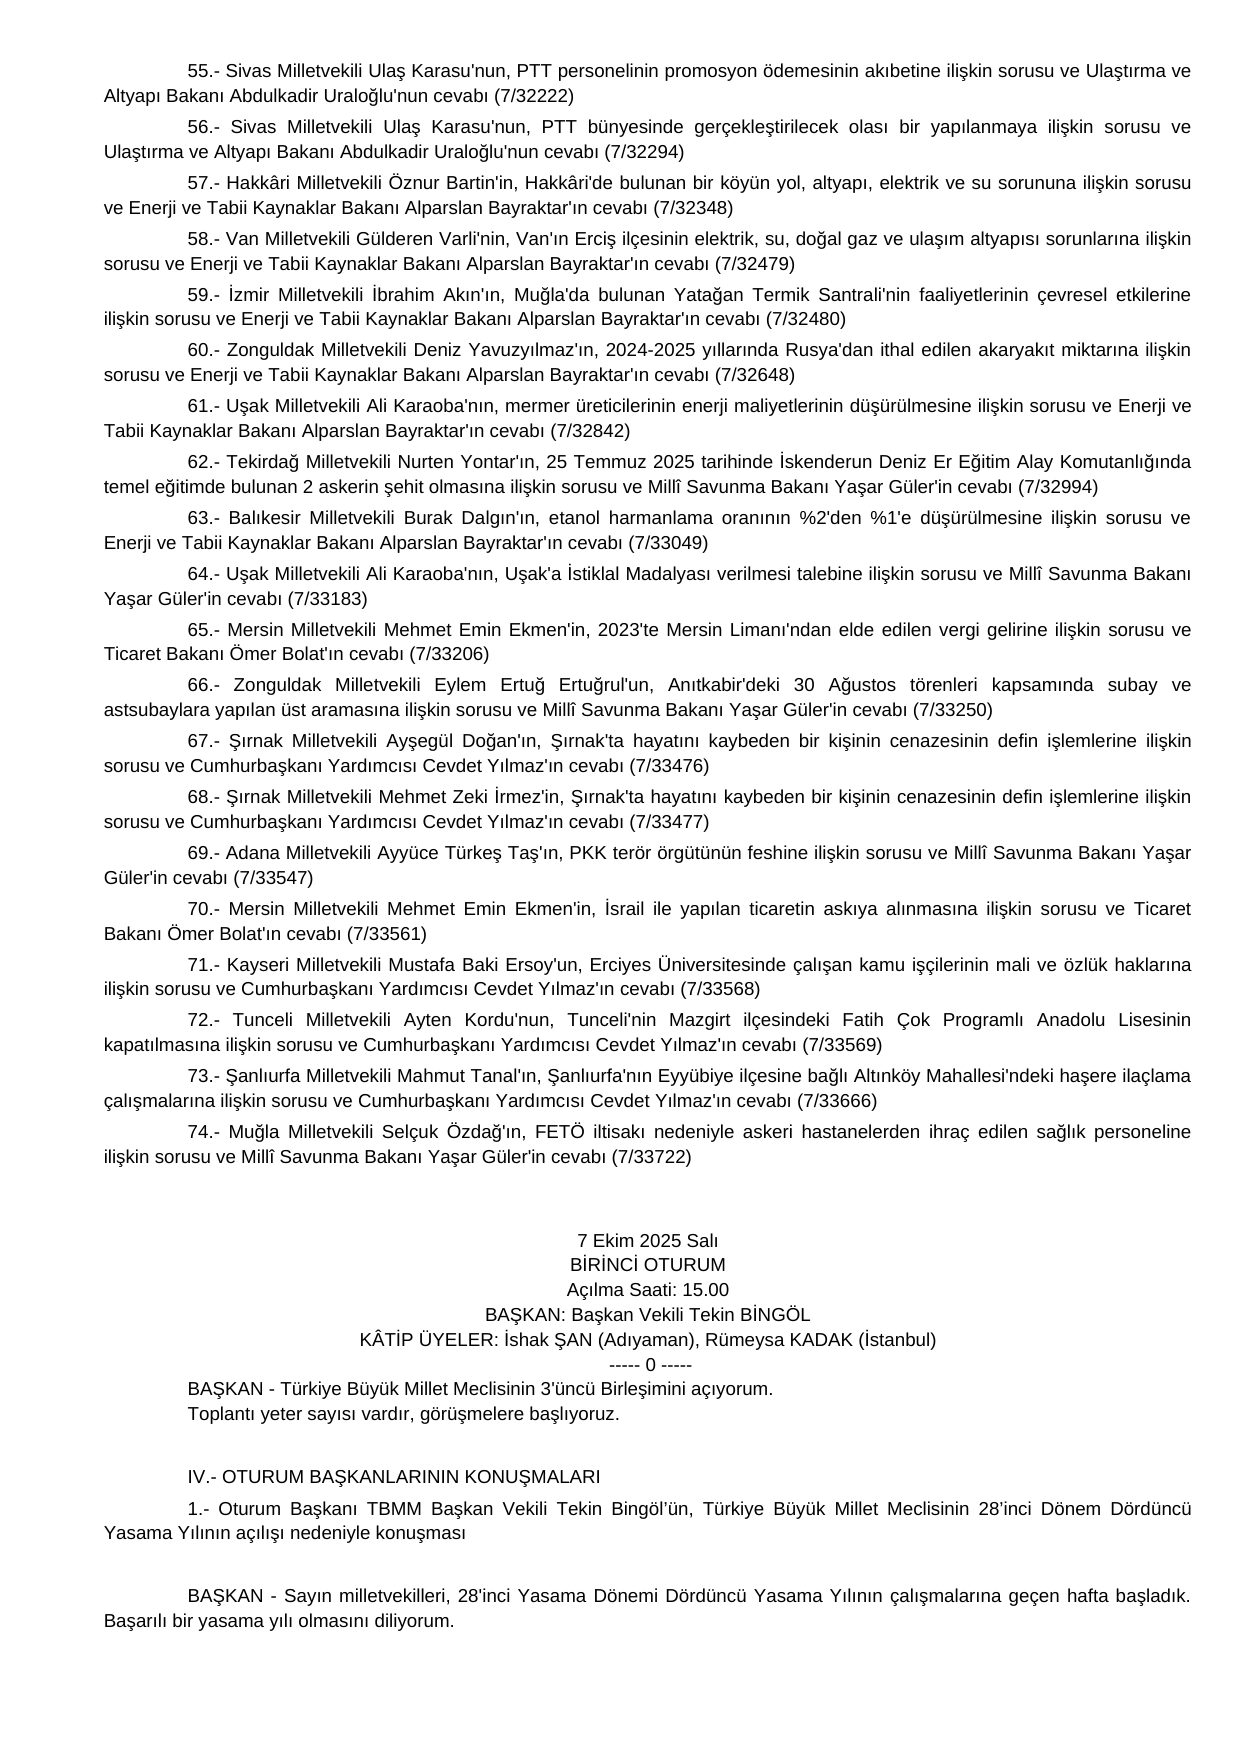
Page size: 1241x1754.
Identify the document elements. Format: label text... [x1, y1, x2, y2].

text 70.- Mersin Milletvekili Mehmet Emin Ekmen'in, İsrail ile yapılan ticaretin askıya alınmasına ilişkin sorusu ve Ticaret Bakanı Ömer Bolat'ın cevabı (7/33561) [103, 897, 1192, 944]
text 62.- Tekirdağ Milletvekili Nurten Yontar'ın, 25 Temmuz 2025 tarihinde İskenderun Deniz Er Eğitim Alay Komutanlığında temel eğitimde bulunan 2 askerin şehit olmasına ilişkin sorusu ve Millî Savunma Bakanı Yaşar Güler'in cevabı (7/32994) [103, 451, 1192, 497]
text Açılma Saati: 15.00 [103, 1279, 1192, 1301]
text BAŞKAN - Sayın milletvekilleri, 28'inci Yasama Dönemi Dördüncü Yasama Yılının çalışmalarına geçen hafta başladık. Başarılı bir yasama yılı olmasını diliyorum. [103, 1585, 1192, 1632]
text 72.- Tunceli Milletvekili Ayten Kordu'nun, Tunceli'nin Mazgirt ilçesindeki Fatih Çok Programlı Anadolu Lisesinin kapatılmasına ilişkin sorusu ve Cumhurbaşkanı Yardımcısı Cevdet Yılmaz'ın cevabı (7/33569) [103, 1009, 1192, 1056]
text 7 Ekim 2025 Salı [103, 1229, 1192, 1251]
text 65.- Mersin Milletvekili Mehmet Emin Ekmen'in, 2023'te Mersin Limanı'ndan elde edilen vergi gelirine ilişkin sorusu ve Ticaret Bakanı Ömer Bolat'ın cevabı (7/33206) [103, 618, 1192, 665]
text 60.- Zonguldak Milletvekili Deniz Yavuzyılmaz'ın, 2024-2025 yıllarında Rusya'dan ithal edilen akaryakıt miktarına ilişkin sorusu ve Enerji ve Tabii Kaynaklar Bakanı Alparslan Bayraktar'ın cevabı (7/32648) [103, 339, 1192, 386]
text KÂTİP ÜYELER: İshak ŞAN (Adıyaman), Rümeysa KADAK (İstanbul) [103, 1329, 1192, 1350]
text 67.- Şırnak Milletvekili Ayşegül Doğan'ın, Şırnak'ta hayatını kaybeden bir kişinin cenazesinin defin işlemlerine ilişkin sorusu ve Cumhurbaşkanı Yardımcısı Cevdet Yılmaz'ın cevabı (7/33476) [103, 730, 1192, 776]
text 74.- Muğla Milletvekili Selçuk Özdağ'ın, FETÖ iltisakı nedeniyle askeri hastanelerden ihraç edilen sağlık personeline ilişkin sorusu ve Millî Savunma Bakanı Yaşar Güler'in cevabı (7/33722) [103, 1121, 1192, 1167]
text BAŞKAN - Türkiye Büyük Millet Meclisinin 3'üncü Birleşimini açıyorum. [103, 1378, 1192, 1400]
text 71.- Kayseri Milletvekili Mustafa Baki Ersoy'un, Erciyes Üniversitesinde çalışan kamu işçilerinin mali ve özlük haklarına ilişkin sorusu ve Cumhurbaşkanı Yardımcısı Cevdet Yılmaz'ın cevabı (7/33568) [103, 953, 1192, 1000]
text 61.- Uşak Milletvekili Ali Karaoba'nın, mermer üreticilerinin enerji maliyetlerinin düşürülmesine ilişkin sorusu ve Enerji ve Tabii Kaynaklar Bakanı Alparslan Bayraktar'ın cevabı (7/32842) [103, 395, 1192, 441]
text 58.- Van Milletvekili Gülderen Varli'nin, Van'ın Erciş ilçesinin elektrik, su, doğal gaz ve ulaşım altyapısı sorunlarına ilişkin sorusu ve Enerji ve Tabii Kaynaklar Bakanı Alparslan Bayraktar'ın cevabı (7/32479) [103, 227, 1192, 274]
text 57.- Hakkâri Milletvekili Öznur Bartin'in, Hakkâri'de bulunan bir köyün yol, altyapı, elektrik ve su sorununa ilişkin sorusu ve Enerji ve Tabii Kaynaklar Bakanı Alparslan Bayraktar'ın cevabı (7/32348) [103, 172, 1192, 218]
text 64.- Uşak Milletvekili Ali Karaoba'nın, Uşak'a İstiklal Madalyası verilmesi talebine ilişkin sorusu ve Millî Savunma Bakanı Yaşar Güler'in cevabı (7/33183) [103, 562, 1192, 609]
text 59.- İzmir Milletvekili İbrahim Akın'ın, Muğla'da bulunan Yatağan Termik Santrali'nin faaliyetlerinin çevresel etkilerine ilişkin sorusu ve Enerji ve Tabii Kaynaklar Bakanı Alparslan Bayraktar'ın cevabı (7/32480) [103, 283, 1192, 330]
text 66.- Zonguldak Milletvekili Eylem Ertuğ Ertuğrul'un, Anıtkabir'deki 30 Ağustos törenleri kapsamında subay ve astsubaylara yapılan üst aramasına ilişkin sorusu ve Millî Savunma Bakanı Yaşar Güler'in cevabı (7/33250) [103, 674, 1192, 721]
text BAŞKAN: Başkan Vekili Tekin BİNGÖL [103, 1304, 1192, 1325]
text 1.- Oturum Başkanı TBMM Başkan Vekili Tekin Bingöl’ün, Türkiye Büyük Millet Meclisinin 28’inci Dönem Dördüncü Yasama Yılının açılışı nedeniyle konuşması [103, 1497, 1192, 1544]
text 68.- Şırnak Milletvekili Mehmet Zeki İrmez'in, Şırnak'ta hayatını kaybeden bir kişinin cenazesinin defin işlemlerine ilişkin sorusu ve Cumhurbaşkanı Yardımcısı Cevdet Yılmaz'ın cevabı (7/33477) [103, 786, 1192, 832]
text 73.- Şanlıurfa Milletvekili Mahmut Tanal'ın, Şanlıurfa'nın Eyyübiye ilçesine bağlı Altınköy Mahallesi'ndeki haşere ilaçlama çalışmalarına ilişkin sorusu ve Cumhurbaşkanı Yardımcısı Cevdet Yılmaz'ın cevabı (7/33666) [103, 1065, 1192, 1111]
text 55.- Sivas Milletvekili Ulaş Karasu'nun, PTT personelinin promosyon ödemesinin akıbetine ilişkin sorusu ve Ulaştırma ve Altyapı Bakanı Abdulkadir Uraloğlu'nun cevabı (7/32222) [103, 60, 1192, 106]
text 63.- Balıkesir Milletvekili Burak Dalgın'ın, etanol harmanlama oranının %2'den %1'e düşürülmesine ilişkin sorusu ve Enerji ve Tabii Kaynaklar Bakanı Alparslan Bayraktar'ın cevabı (7/33049) [103, 507, 1192, 553]
text Toplantı yeter sayısı vardır, görüşmelere başlıyoruz. [103, 1403, 1192, 1424]
text BİRİNCİ OTURUM [103, 1254, 1192, 1276]
text ----- 0 ----- [103, 1353, 1192, 1375]
text 69.- Adana Milletvekili Ayyüce Türkeş Taş'ın, PKK terör örgütünün feshine ilişkin sorusu ve Millî Savunma Bakanı Yaşar Güler'in cevabı (7/33547) [103, 842, 1192, 888]
text 56.- Sivas Milletvekili Ulaş Karasu'nun, PTT bünyesinde gerçekleştirilecek olası bir yapılanmaya ilişkin sorusu ve Ulaştırma ve Altyapı Bakanı Abdulkadir Uraloğlu'nun cevabı (7/32294) [103, 116, 1192, 162]
text IV.- OTURUM BAŞKANLARININ KONUŞMALARI [103, 1466, 1192, 1488]
